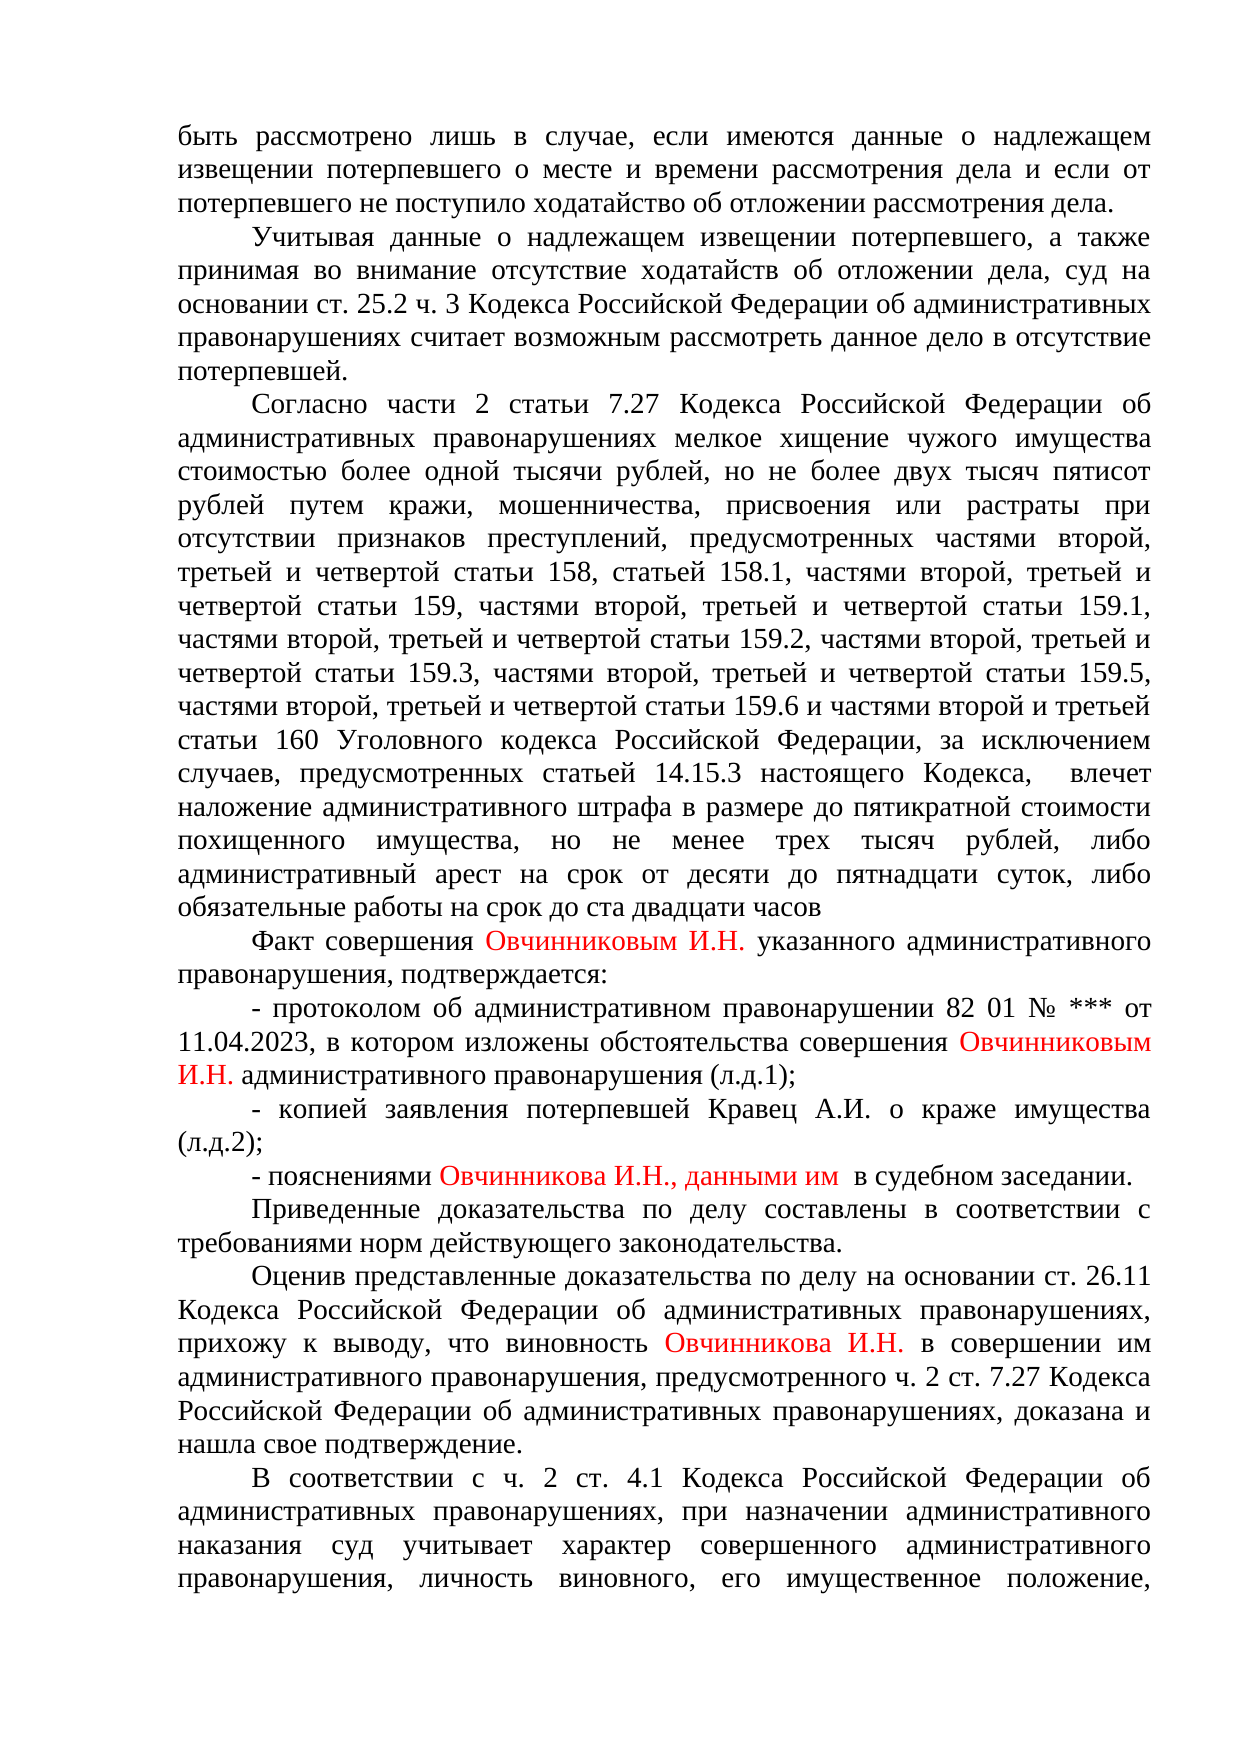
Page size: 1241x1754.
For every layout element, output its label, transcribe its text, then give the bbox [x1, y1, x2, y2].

text Согласно части 2 статьи 7.27 Кодекса Российской Федерации об административных правонарушениях мелкое хищение чужого имущества стоимостью более одной тысячи рублей, но не более двух тысяч пятисот рублей путем кражи, мошенничества, присвоения или растраты при отсутствии признаков преступлений, предусмотренных частями второй, третьей и четвертой статьи 158, статьей 158.1, частями второй, третьей и четвертой статьи 159, частями второй, третьей и четвертой статьи 159.1, частями второй, третьей и четвертой статьи 159.2, частями второй, третьей и четвертой статьи 159.3, частями второй, третьей и четвертой статьи 159.5, частями второй, третьей и четвертой статьи 159.6 и частями второй и третьей статьи 160 Уголовного кодекса Российской Федерации, за исключением случаев, предусмотренных статьей 14.15.3 настоящего Кодекса, влечет наложение административного штрафа в размере до пятикратной стоимости похищенного имущества, но не менее трех тысяч рублей, либо административный арест на срок от десяти до пятнадцати суток, либо обязательные работы на срок до ста двадцати часов [177, 386, 1152, 923]
text Приведенные доказательства по делу составлены в соответствии с требованиями норм действующего законодательства. [177, 1191, 1152, 1258]
text - протоколом об административном правонарушении 82 01 № *** от 11.04.2023, в котором изложены обстоятельства совершения Овчинниковым И.Н. административного правонарушения (л.д.1); [177, 990, 1152, 1091]
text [177, 118, 1152, 219]
text - пояснениями Овчинникова И.Н., данными им в судебном заседании. [177, 1158, 1152, 1191]
text Факт совершения Овчинниковым И.Н. указанного административного правонарушения, подтверждается: [177, 923, 1152, 990]
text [177, 1460, 1152, 1594]
text Учитывая данные о надлежащем извещении потерпевшего, а также принимая во внимание отсутствие ходатайств об отложении дела, суд на основании ст. 25.2 ч. 3 Кодекса Российской Федерации об административных правонарушениях считает возможным рассмотреть данное дело в отсутствие потерпевшей. [177, 219, 1152, 386]
text Оценив представленные доказательства по делу на основании ст. 26.11 Кодекса Российской Федерации об административных правонарушениях, прихожу к выводу, что виновность Овчинникова И.Н. в совершении им административного правонарушения, предусмотренного ч. 2 ст. 7.27 Кодекса Российской Федерации об административных правонарушениях, доказана и нашла свое подтверждение. [177, 1258, 1152, 1460]
text - копией заявления потерпевшей Кравец А.И. о краже имущества (л.д.2); [177, 1091, 1152, 1158]
